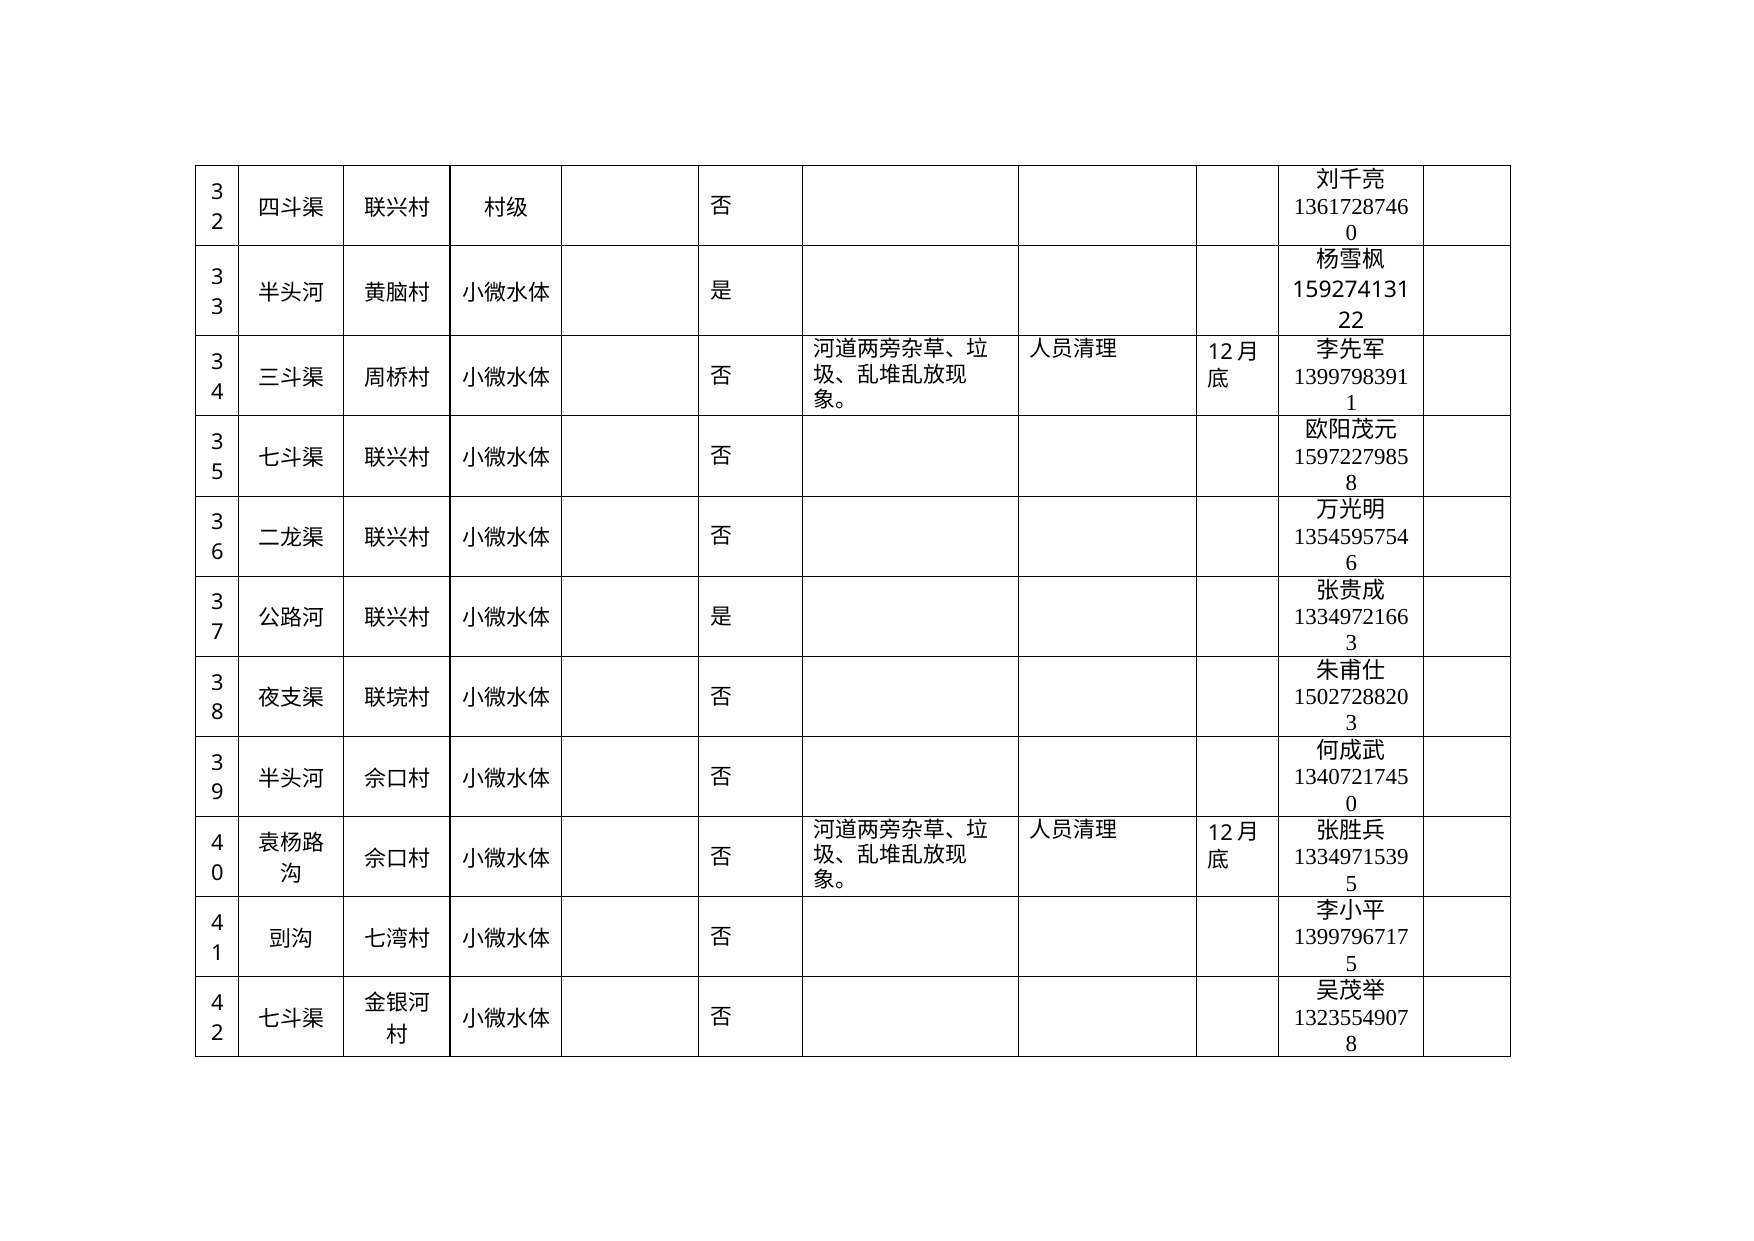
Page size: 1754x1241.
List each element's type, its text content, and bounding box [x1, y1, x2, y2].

table_cell [562, 817, 698, 896]
table_cell 12月底 [1197, 817, 1278, 896]
table_cell 七斗渠 [239, 416, 343, 496]
table_cell 32 [196, 166, 238, 245]
table_cell [1019, 416, 1196, 496]
table_cell [1197, 897, 1278, 976]
table_cell 佘口村 [344, 737, 449, 816]
table_cell [1019, 246, 1196, 335]
table_cell [1019, 977, 1196, 1056]
table_cell 吴茂举13235549078 [1279, 977, 1423, 1056]
table_cell 36 [196, 497, 238, 576]
table_cell 张贵成13349721663 [1279, 577, 1423, 656]
table_cell 小微水体 [451, 657, 561, 736]
table_cell 38 [196, 657, 238, 736]
table_cell 小微水体 [451, 416, 561, 496]
table_cell 35 [196, 416, 238, 496]
table_cell 小微水体 [451, 977, 561, 1056]
table_cell 黄脑村 [344, 246, 449, 335]
table_cell 小微水体 [451, 246, 561, 335]
table_cell [562, 166, 698, 245]
table_cell [562, 336, 698, 415]
table_cell 欧阳茂元15972279858 [1279, 416, 1423, 496]
table_cell 否 [699, 897, 802, 976]
table_cell 41 [196, 897, 238, 976]
table_cell [1019, 577, 1196, 656]
table_cell 是 [699, 246, 802, 335]
table_cell 李先军13997983911 [1279, 336, 1423, 415]
table_cell [1197, 166, 1278, 245]
table_cell 七斗渠 [239, 977, 343, 1056]
table_cell 12月底 [1197, 336, 1278, 415]
table_cell [1424, 416, 1510, 496]
table_cell [1019, 166, 1196, 245]
table_cell [1019, 657, 1196, 736]
table_cell 否 [699, 737, 802, 816]
table_cell 33 [196, 246, 238, 335]
table_cell 半头河 [239, 246, 343, 335]
table_cell [1424, 897, 1510, 976]
table_cell 张胜兵13349715395 [1279, 817, 1423, 896]
table_cell 村级 [451, 166, 561, 245]
table_cell [1197, 497, 1278, 576]
table_cell [803, 577, 1018, 656]
table_cell 否 [699, 497, 802, 576]
table_cell [1424, 166, 1510, 245]
table_cell 联兴村 [344, 577, 449, 656]
table_cell 40 [196, 817, 238, 896]
table_cell 人员清理 [1019, 817, 1196, 896]
table_cell [803, 737, 1018, 816]
table_cell [562, 497, 698, 576]
table_cell 联垸村 [344, 657, 449, 736]
table_cell [803, 166, 1018, 245]
table_cell 二龙渠 [239, 497, 343, 576]
table_cell 小微水体 [451, 577, 561, 656]
table_cell 39 [196, 737, 238, 816]
table_cell 七湾村 [344, 897, 449, 976]
table_cell [1424, 497, 1510, 576]
table_cell [803, 657, 1018, 736]
table_cell 杨雪枫15927413122 [1279, 246, 1423, 335]
table_cell 三斗渠 [239, 336, 343, 415]
table_cell 李小平13997967175 [1279, 897, 1423, 976]
table_cell 万光明13545957546 [1279, 497, 1423, 576]
table_cell [803, 416, 1018, 496]
table_cell [803, 977, 1018, 1056]
table_cell 袁杨路沟 [239, 817, 343, 896]
table_cell [1197, 657, 1278, 736]
table_cell 半头河 [239, 737, 343, 816]
table_cell [562, 657, 698, 736]
table_cell [803, 497, 1018, 576]
table_cell 小微水体 [451, 817, 561, 896]
table_cell 剅沟 [239, 897, 343, 976]
table_cell 否 [699, 166, 802, 245]
table_cell 37 [196, 577, 238, 656]
table_cell 佘口村 [344, 817, 449, 896]
table_cell [1019, 897, 1196, 976]
table_cell 是 [699, 577, 802, 656]
table_cell 否 [699, 817, 802, 896]
table_cell 周桥村 [344, 336, 449, 415]
table_cell [1424, 246, 1510, 335]
table_cell 否 [699, 336, 802, 415]
table_cell [1019, 737, 1196, 816]
table_cell [562, 246, 698, 335]
table_cell [803, 897, 1018, 976]
table_cell [1424, 336, 1510, 415]
table_cell [1424, 737, 1510, 816]
table_cell [562, 577, 698, 656]
table_cell 河道两旁杂草、垃圾、乱堆乱放现象。 [803, 336, 1018, 415]
table_cell 朱甫仕15027288203 [1279, 657, 1423, 736]
table_cell [562, 737, 698, 816]
table_cell 小微水体 [451, 336, 561, 415]
table_cell [1197, 416, 1278, 496]
table_cell [1197, 246, 1278, 335]
table_cell 公路河 [239, 577, 343, 656]
table_cell [1424, 977, 1510, 1056]
table_cell [1019, 497, 1196, 576]
table_cell 河道两旁杂草、垃圾、乱堆乱放现象。 [803, 817, 1018, 896]
table_cell [1424, 657, 1510, 736]
table_cell 联兴村 [344, 166, 449, 245]
table_cell [1197, 977, 1278, 1056]
table_cell 刘千亮13617287460 [1279, 166, 1423, 245]
table_cell 何成武13407217450 [1279, 737, 1423, 816]
table_cell 否 [699, 977, 802, 1056]
table_cell 小微水体 [451, 737, 561, 816]
table_cell [562, 416, 698, 496]
table_cell [1424, 817, 1510, 896]
table_cell 四斗渠 [239, 166, 343, 245]
table_cell 否 [699, 416, 802, 496]
table_cell 夜支渠 [239, 657, 343, 736]
table_cell [1197, 577, 1278, 656]
table_cell 小微水体 [451, 497, 561, 576]
table_cell [803, 246, 1018, 335]
table_cell 否 [699, 657, 802, 736]
table_cell 联兴村 [344, 497, 449, 576]
table_cell 人员清理 [1019, 336, 1196, 415]
table_cell [1197, 737, 1278, 816]
table_cell 小微水体 [451, 897, 561, 976]
table_cell 联兴村 [344, 416, 449, 496]
table_cell [1424, 577, 1510, 656]
table_cell 金银河村 [344, 977, 449, 1056]
table_cell [562, 977, 698, 1056]
table_cell 34 [196, 336, 238, 415]
table_cell 42 [196, 977, 238, 1056]
table_cell [562, 897, 698, 976]
